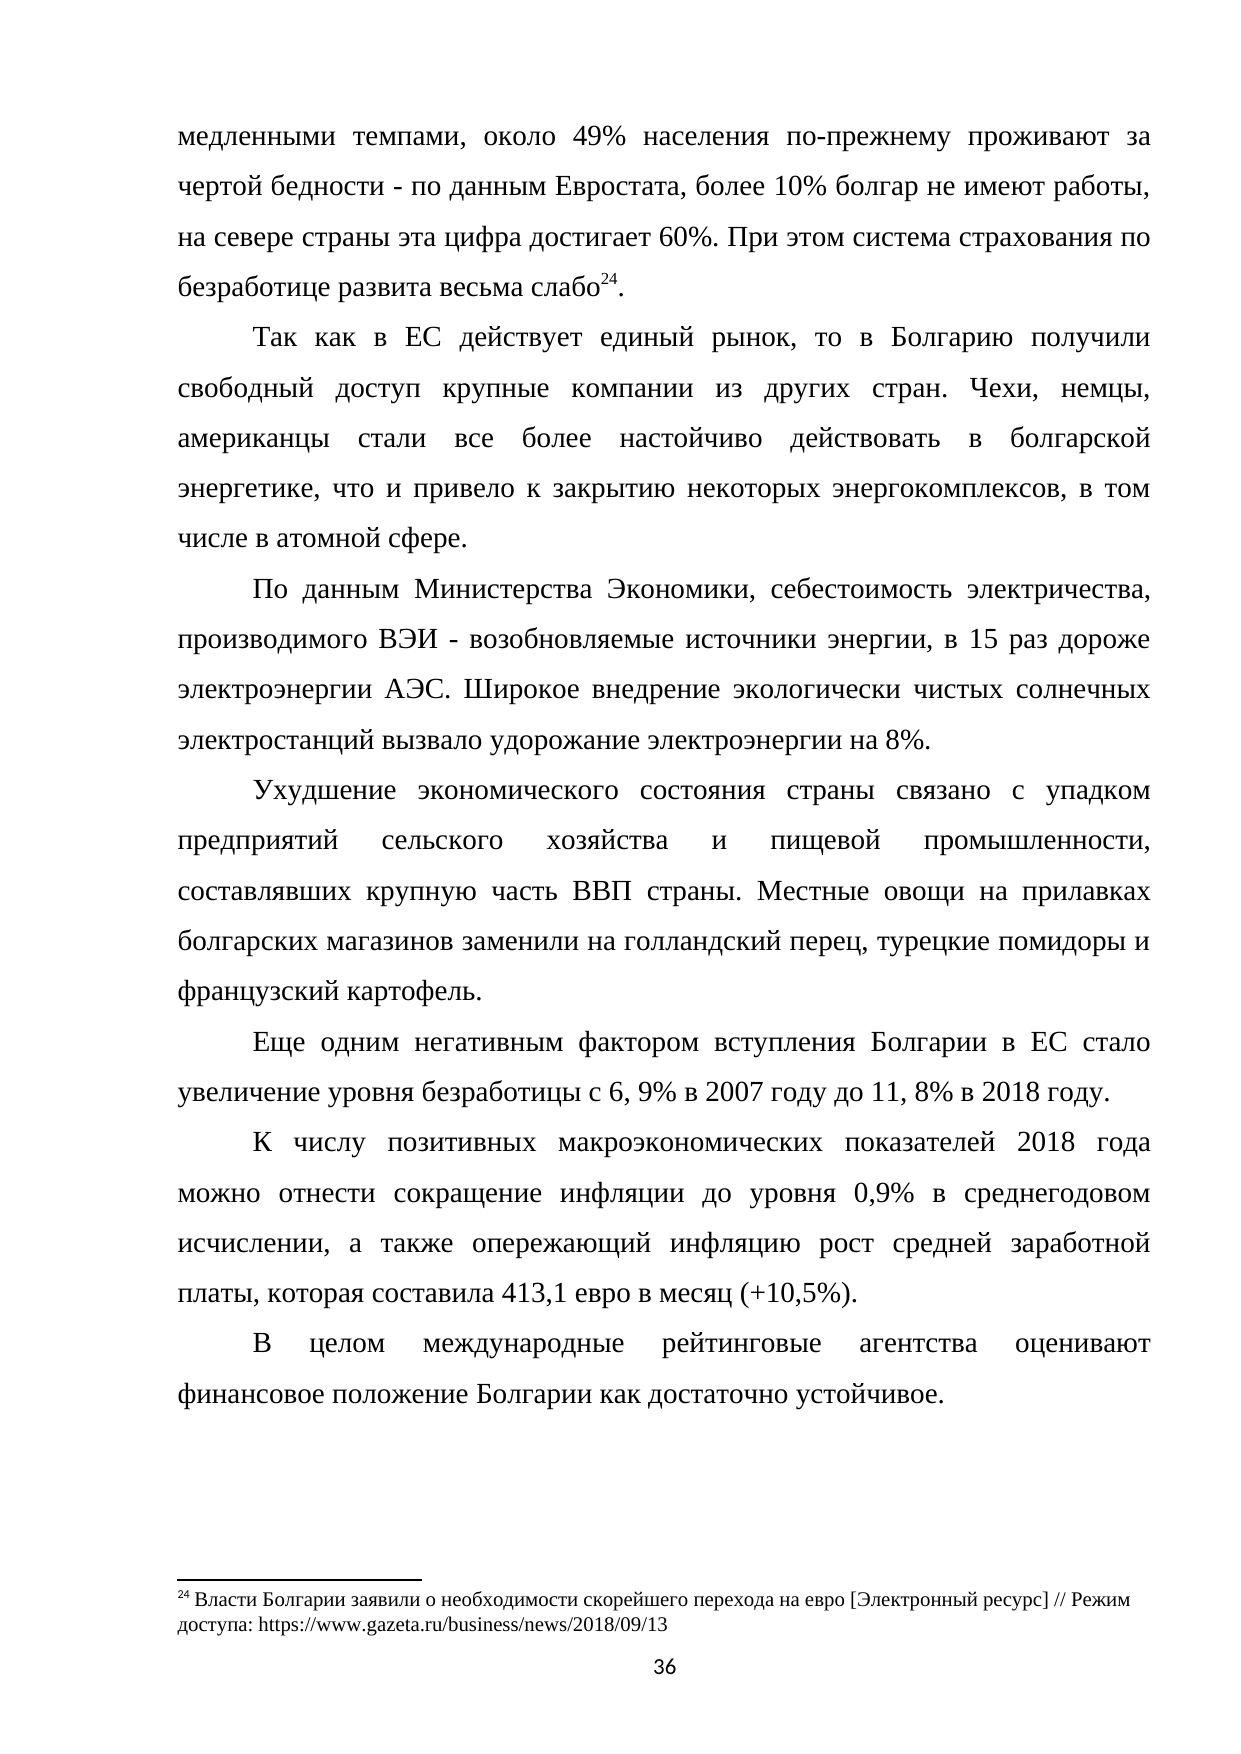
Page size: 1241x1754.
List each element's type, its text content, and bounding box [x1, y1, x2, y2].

text К числу позитивных макроэкономических показателей 2018 года можно отнести сокращение инфляции до уровня 0,9% в среднегодовом исчислении, а также опережающий инфляцию рост средней заработной платы, которая составила 413,1 евро в месяц (+10,5%). [177, 1124, 1152, 1309]
text По данным Министерства Экономики, себестоимость электричества, производимого ВЭИ - возобновляемые источники энергии, в 15 раз дороже электроэнергии АЭС. Широкое внедрение экологически чистых солнечных электростанций вызвало удорожание электроэнергии на 8%. [177, 571, 1152, 755]
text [177, 118, 1152, 303]
text Так как в ЕС действует единый рынок, то в Болгарию получили свободный доступ крупные компании из других стран. Чехи, немцы, американцы стали все более настойчиво действовать в болгарской энергетике, что и привело к закрытию некоторых энергокомплексов, в том числе в атомной сфере. [177, 319, 1152, 554]
text Ухудшение экономического состояния страны связано с упадком предприятий сельского хозяйства и пищевой промышленности, составлявших крупную часть ВВП страны. Местные овощи на прилавках болгарских магазинов заменили на голландский перец, турецкие помидоры и французский картофель. [177, 772, 1152, 1007]
text В целом международные рейтинговые агентства оценивают финансовое положение Болгарии как достаточно устойчивое. [177, 1326, 1152, 1409]
text Еще одним негативным фактором вступления Болгарии в ЕС стало увеличение уровня безработицы с 6, 9% в 2007 году до 11, 8% в 2018 году. [177, 1024, 1152, 1108]
